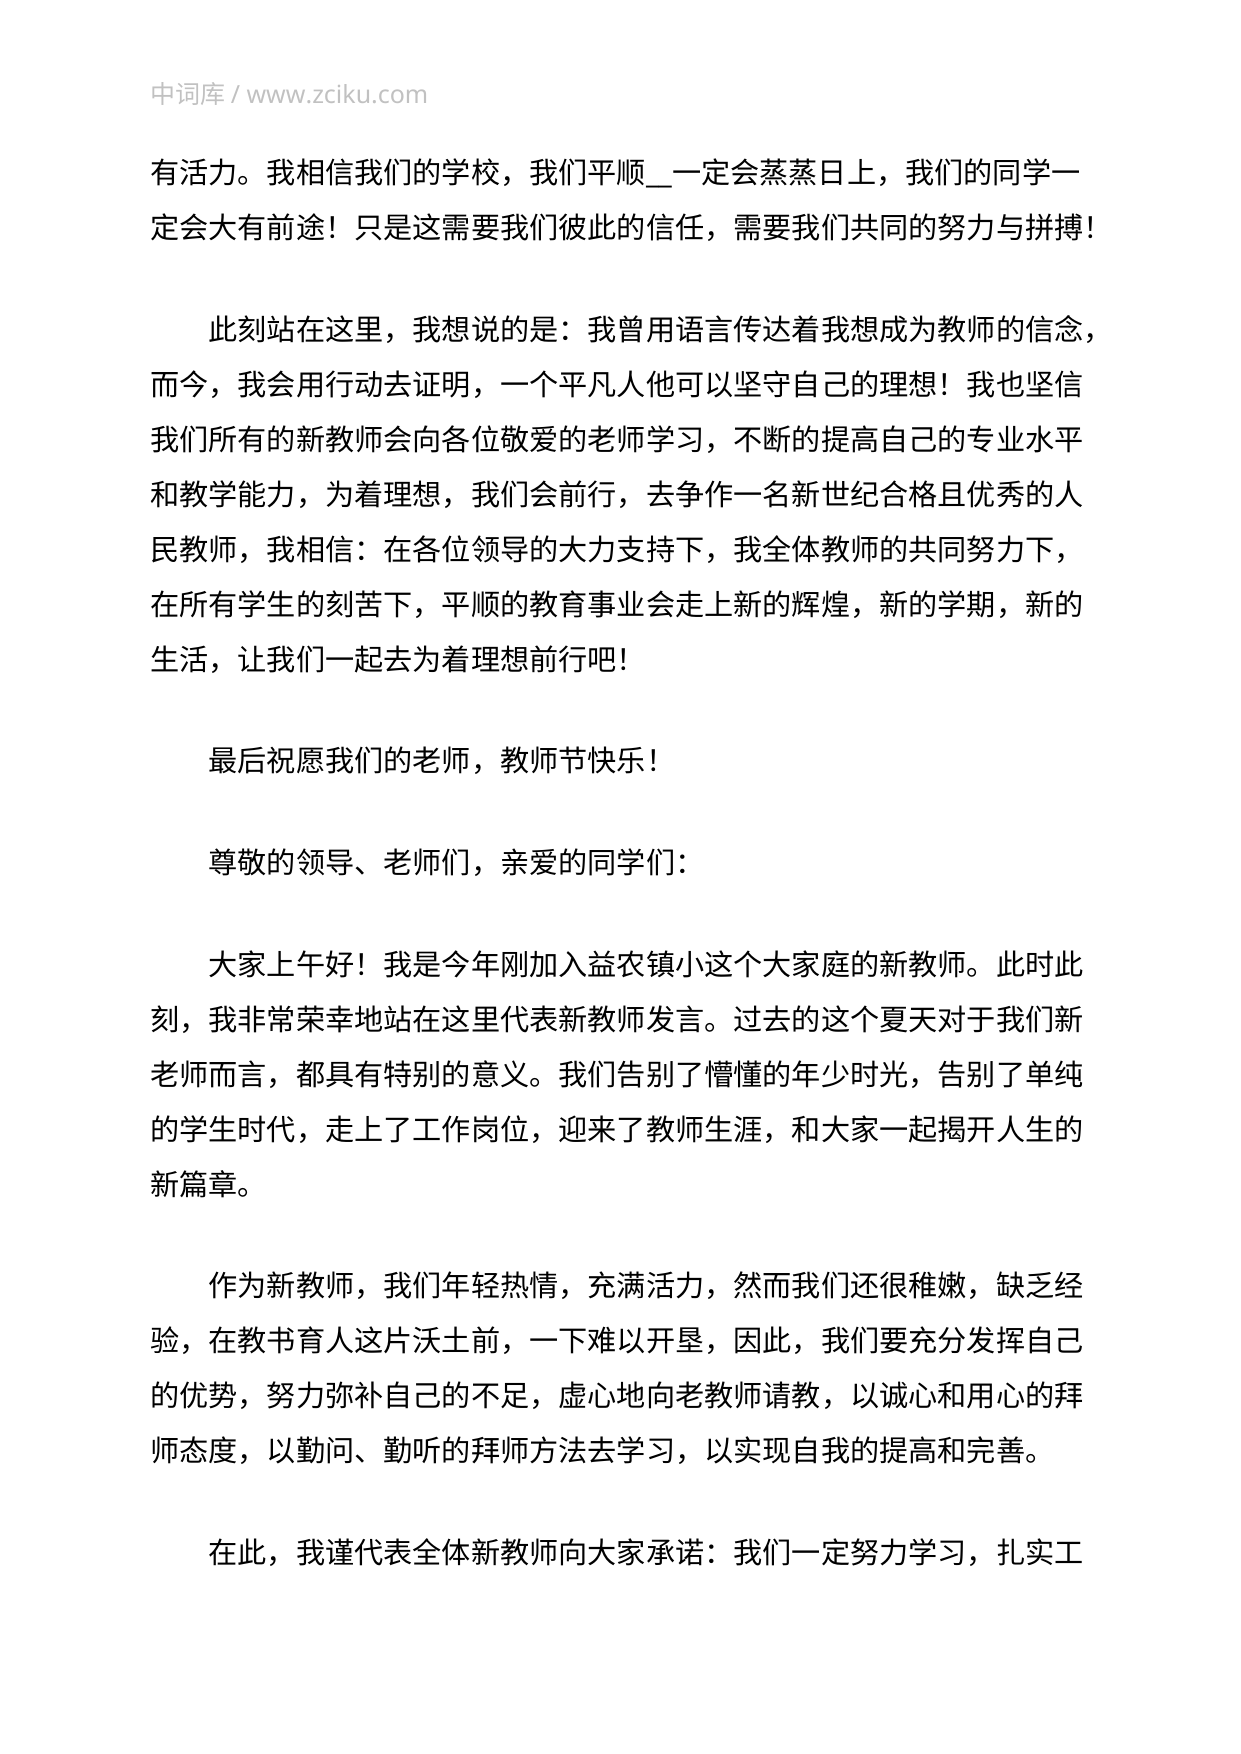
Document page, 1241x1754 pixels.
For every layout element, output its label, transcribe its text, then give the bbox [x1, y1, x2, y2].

text 作为新教师，我们年轻热情，充满活力，然而我们还很稚嫩，缺乏经验，在教书育人这片沃土前，一下难以开垦，因此，我们要充分发挥自己的优势，努力弥补自己的不足，虚心地向老教师请教，以诚心和用心的拜师态度，以勤问、勤听的拜师方法去学习，以实现自我的提高和完善。 [150, 1263, 1090, 1470]
text 最后祝愿我们的老师，教师节快乐！ [150, 738, 1090, 780]
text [150, 150, 1090, 247]
text 大家上午好！我是今年刚加入益农镇小这个大家庭的新教师。此时此刻，我非常荣幸地站在这里代表新教师发言。过去的这个夏天对于我们新老师而言，都具有特别的意义。我们告别了懵懂的年少时光，告别了单纯的学生时代，走上了工作岗位，迎来了教师生涯，和大家一起揭开人生的新篇章。 [150, 941, 1090, 1203]
text 尊敬的领导、老师们，亲爱的同学们： [150, 840, 1090, 882]
text 此刻站在这里，我想说的是：我曾用语言传达着我想成为教师的信念，而今，我会用行动去证明，一个平凡人他可以坚守自己的理想！我也坚信我们所有的新教师会向各位敬爱的老师学习，不断的提高自己的专业水平和教学能力，为着理想，我们会前行，去争作一名新世纪合格且优秀的人民教师，我相信：在各位领导的大力支持下，我全体教师的共同努力下，在所有学生的刻苦下，平顺的教育事业会走上新的辉煌，新的学期，新的生活，让我们一起去为着理想前行吧！ [150, 307, 1090, 678]
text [150, 1529, 1090, 1572]
